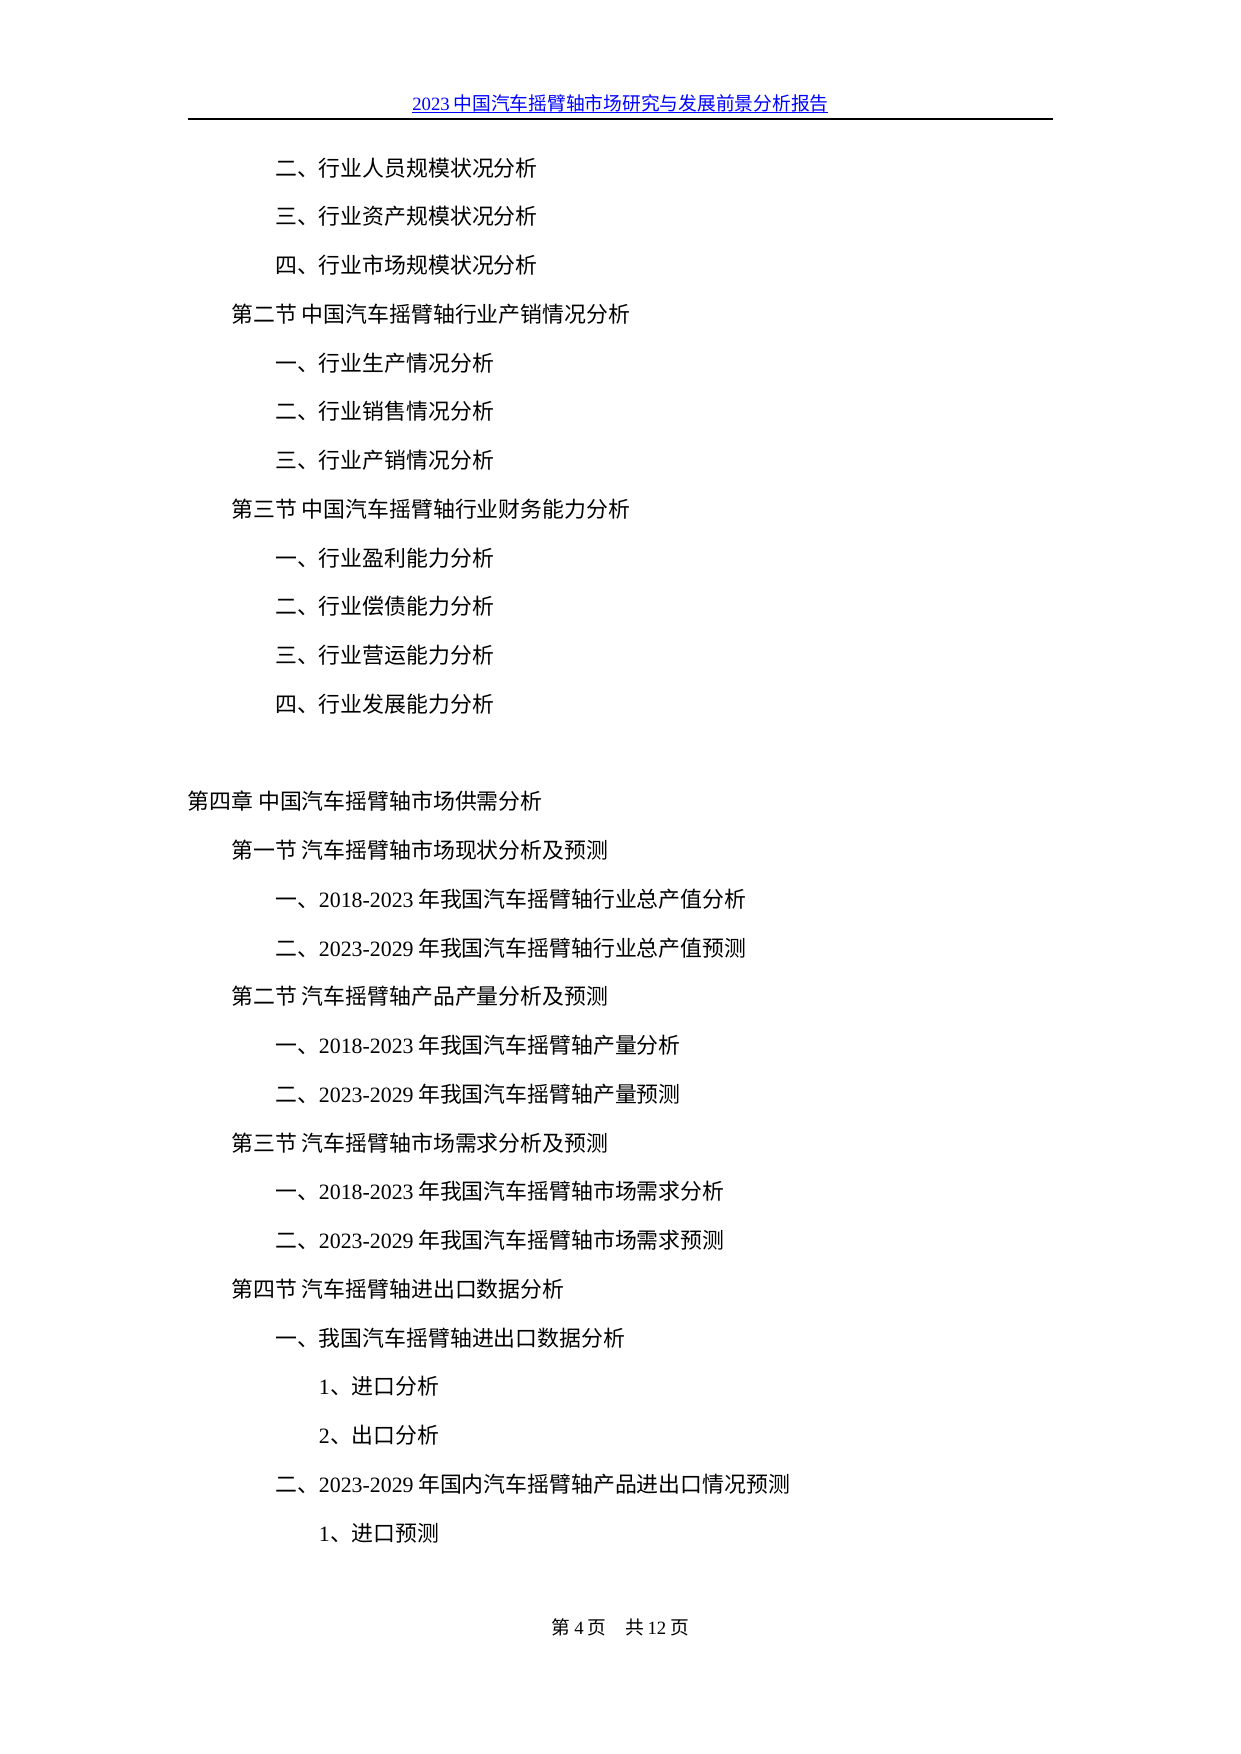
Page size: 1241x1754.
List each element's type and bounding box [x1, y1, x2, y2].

text [187, 150, 1053, 1548]
